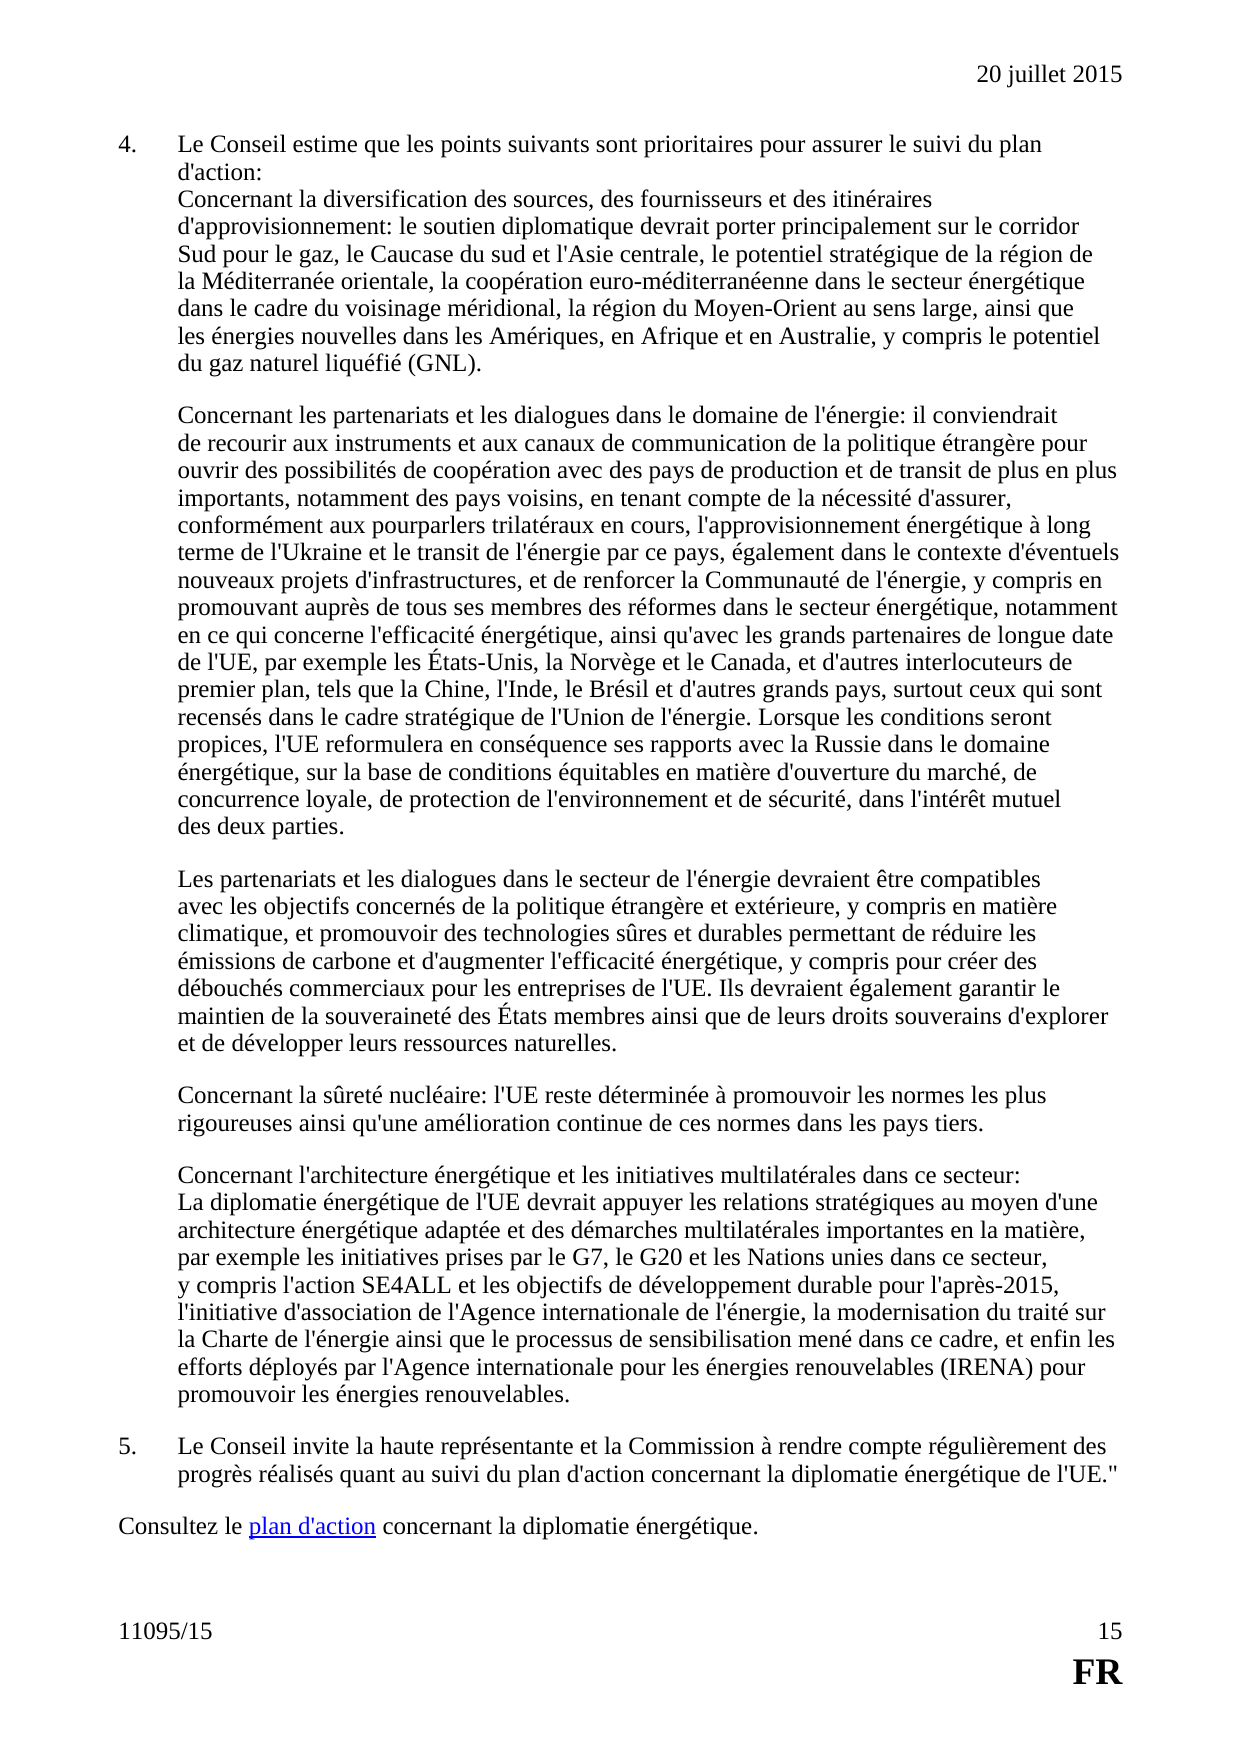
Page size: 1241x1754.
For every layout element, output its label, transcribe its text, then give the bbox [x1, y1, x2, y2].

text Les partenariats et les dialogues dans le secteur de l'énergie devraient être compatibles avec les objectifs concernés de la politique étrangère et extérieure, y compris en matière climatique, et promouvoir des technologies sûres et durables permettant de réduire les émissions de carbone et d'augmenter l'efficacité énergétique, y compris pour créer des débouchés commerciaux pour les entreprises de l'UE. Ils devraient également garantir le maintien de la souveraineté des États membres ainsi que de leurs droits souverains d'explorer et de développer leurs ressources naturelles. [177, 865, 1122, 1057]
text Concernant la diversification des sources, des fournisseurs et des itinéraires d'approvisionnement: le soutien diplomatique devrait porter principalement sur le corridor Sud pour le gaz, le Caucase du sud et l'Asie centrale, le potentiel stratégique de la région de la Méditerranée orientale, la coopération euro-méditerranéenne dans le secteur énergétique dans le cadre du voisinage méridional, la région du Moyen-Orient au sens large, ainsi que les énergies nouvelles dans les Amériques, en Afrique et en Australie, y compris le potentiel du gaz naturel liquéfié (GNL). [177, 185, 1122, 377]
text Concernant les partenariats et les dialogues dans le domaine de l'énergie: il conviendrait de recourir aux instruments et aux canaux de communication de la politique étrangère pour ouvrir des possibilités de coopération avec des pays de production et de transit de plus en plus importants, notamment des pays voisins, en tenant compte de la nécessité d'assurer, conformément aux pourparlers trilatéraux en cours, l'approvisionnement énergétique à long terme de l'Ukraine et le transit de l'énergie par ce pays, également dans le contexte d'éventuels nouveaux projets d'infrastructures, et de renforcer la Communauté de l'énergie, y compris en promouvant auprès de tous ses membres des réformes dans le secteur énergétique, notamment en ce qui concerne l'efficacité énergétique, ainsi qu'avec les grands partenaires de longue date de l'UE, par exemple les États-Unis, la Norvège et le Canada, et d'autres interlocuteurs de premier plan, tels que la Chine, l'Inde, le Brésil et d'autres grands pays, surtout ceux qui sont recensés dans le cadre stratégique de l'Union de l'énergie. Lorsque les conditions seront propices, l'UE reformulera en conséquence ses rapports avec la Russie dans le domaine énergétique, sur la base de conditions équitables en matière d'ouverture du marché, de concurrence loyale, de protection de l'environnement et de sécurité, dans l'intérêt mutuel des deux parties. [177, 402, 1122, 840]
text Concernant la sûreté nucléaire: l'UE reste déterminée à promouvoir les normes les plus rigoureuses ainsi qu'une amélioration continue de ces normes dans les pays tiers. [177, 1082, 1122, 1137]
text Concernant l'architecture énergétique et les initiatives multilatérales dans ce secteur: La diplomatie énergétique de l'UE devrait appuyer les relations stratégiques au moyen d'une architecture énergétique adaptée et des démarches multilatérales importantes en la matière, par exemple les initiatives prises par le G7, le G20 et les Nations unies dans ce secteur, y compris l'action SE4ALL et les objectifs de développement durable pour l'après-2015, l'initiative d'association de l'Agence internationale de l'énergie, la modernisation du traité sur la Charte de l'énergie ainsi que le processus de sensibilisation mené dans ce cadre, et enfin les efforts déployés par l'Agence internationale pour les énergies renouvelables (IRENA) pour promouvoir les énergies renouvelables. [177, 1162, 1122, 1408]
list Le Conseil estime que les points suivants sont prioritaires pour assurer le suivi du plan d'action: [118, 131, 1122, 185]
text Consultez le plan d'action concernant la diplomatie énergétique. [118, 1513, 1122, 1540]
list Le Conseil invite la haute représentante et la Commission à rendre compte régulièrement des progrès réalisés quant au suivi du plan d'action concernant la diplomatie énergétique de l'UE." [118, 1433, 1122, 1488]
